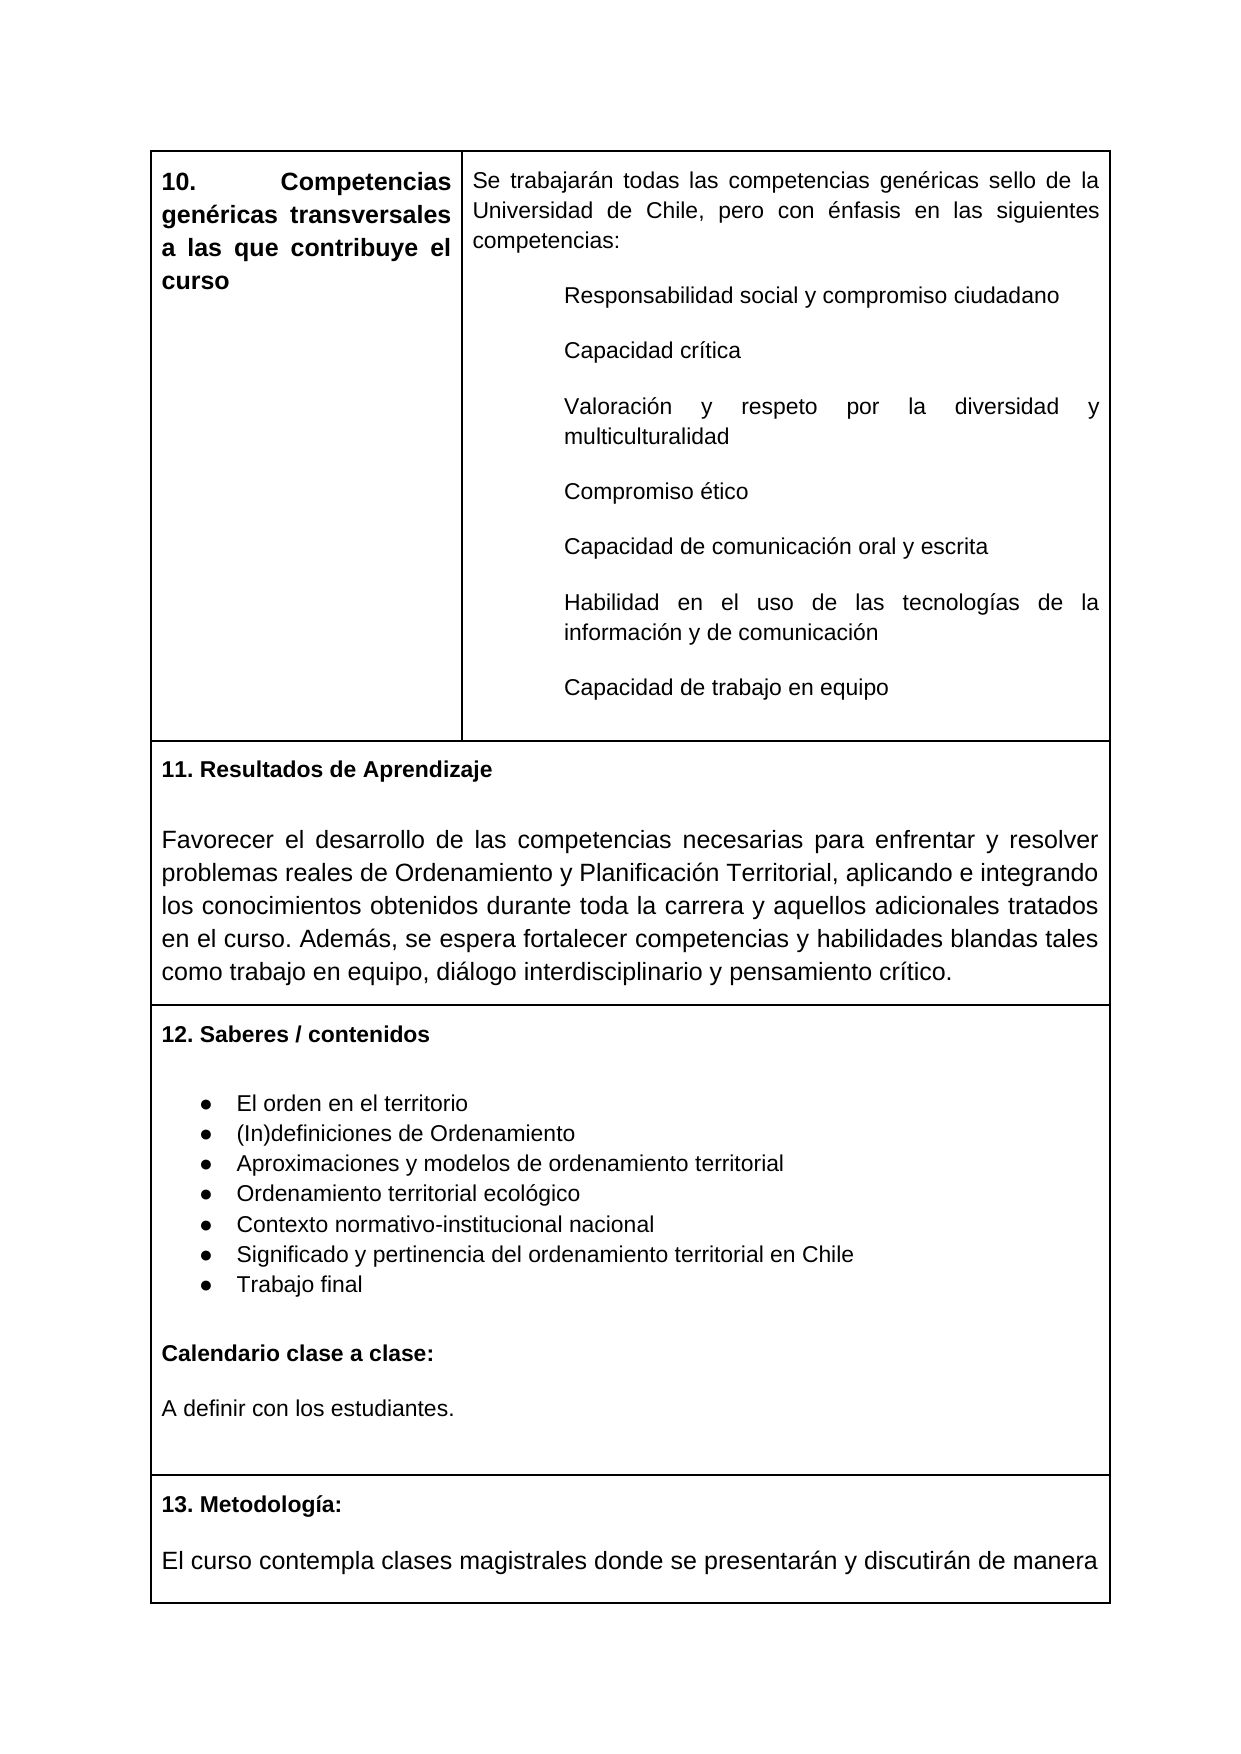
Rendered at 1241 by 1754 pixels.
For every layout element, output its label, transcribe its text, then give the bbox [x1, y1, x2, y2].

table_cell 11. Resultados de Aprendizaje Favorecer el desarrollo de las competencias necesarias para enfrentar y resolver problemas reales de Ordenamiento y Planificación Territorial, aplicando e integrando los conocimientos obtenidos durante toda la carrera y aquellos adicionales tratados en el curso. Además, se espera fortalecer competencias y habilidades blandas tales como trabajo en equipo, diálogo interdisciplinario y pensamiento crítico. [152, 742, 1109, 1004]
table_cell Se trabajarán todas las competencias genéricas sello de la Universidad de Chile, pero con énfasis en las siguientes competencias: Responsabilidad social y compromiso ciudadano Capacidad crítica Valoración y respeto por la diversidad y multiculturalidad Compromiso ético Capacidad de comunicación oral y escrita Habilidad en el uso de las tecnologías de la información y de comunicación Capacidad de trabajo en equipo [463, 152, 1109, 739]
table_cell 12. Saberes / contenidos El orden en el territorio (In)definiciones de Ordenamiento Aproximaciones y modelos de ordenamiento territorial Ordenamiento territorial ecológico Contexto normativo-institucional nacional Significado y pertinencia del ordenamiento territorial en Chile Trabajo final Calendario clase a clase: A definir con los estudiantes. [152, 1006, 1109, 1474]
table_cell 10. Competencias genéricas transversales a las que contribuye el curso [152, 152, 461, 739]
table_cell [152, 1476, 1109, 1602]
